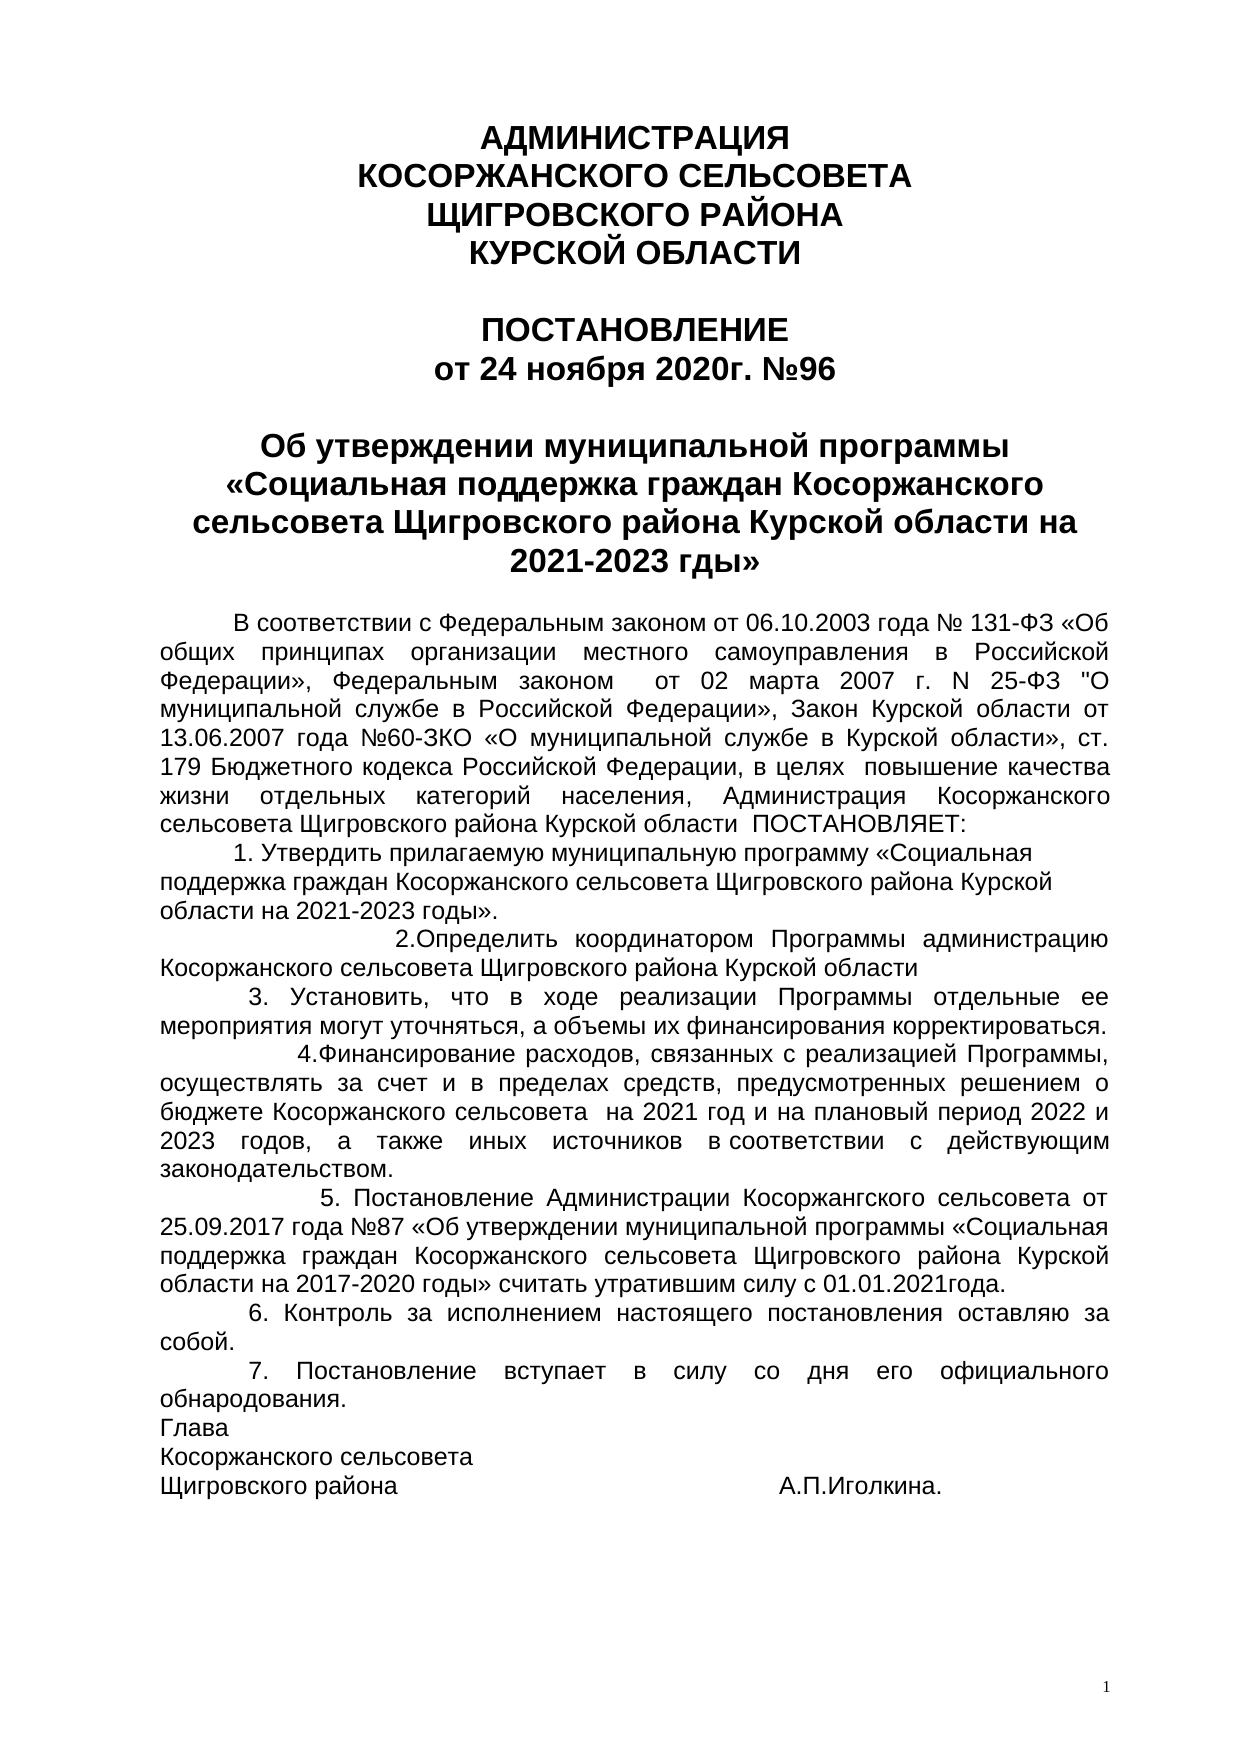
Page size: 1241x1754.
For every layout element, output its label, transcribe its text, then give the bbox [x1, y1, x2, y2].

text Косоржанского сельсовета [159, 1442, 1110, 1471]
text 5. Постановление Администрации Косоржангского сельсовета от 25.09.2017 года №87 «Об утверждении муниципальной программы «Социальная поддержка граждан Косоржанского сельсовета Щигровского района Курской области на 2017-2020 годы» считать утратившим силу с 01.01.2021года. [159, 1183, 1110, 1298]
text АДМИНИСТРАЦИЯ [159, 118, 1110, 157]
text ПОСТАНОВЛЕНИЕ [159, 310, 1110, 349]
text КУРСКОЙ ОБЛАСТИ [159, 233, 1110, 272]
text 4.Финансирование расходов, связанных с реализацией Программы, осуществлять за счет и в пределах средств, предусмотренных решением о бюджете Косоржанского сельсовета на 2021 год и на плановый период 2022 и 2023 годов, а также иных источников в соответствии с действующим законодательством. [159, 1039, 1110, 1183]
text Щигровского района А.П.Иголкина. [159, 1471, 1110, 1499]
text 7. Постановление вступает в силу со дня его официального обнародования. [159, 1356, 1110, 1413]
text 2.Определить координатором Программы администрацию Косоржанского сельсовета Щигровского района Курской области [159, 924, 1110, 982]
text Об утверждении муниципальной программы «Социальная поддержка граждан Косоржанского сельсовета Щигровского района Курской области на 2021-2023 гды» [159, 426, 1110, 579]
text В соответствии с Федеральным законом от 06.10.2003 года № 131-ФЗ «Об общих принципах организации местного самоуправления в Российской Федерации», Федеральным законом от 02 марта . N 25-ФЗ "О муниципальной службе в Российской Федерации», Закон Курской области от 13.06.2007 года №60-ЗКО «О муниципальной службе в Курской области», ст. 179 Бюджетного кодекса Российской Федерации, в целях повышение качества жизни отдельных категорий населения, Администрация Косоржанского сельсовета Щигровского района Курской области ПОСТАНОВЛЯЕТ: [159, 608, 1110, 838]
text от 24 ноября 2020г. №96 [159, 349, 1110, 387]
text 3. Установить, что в ходе реализации Программы отдельные ее мероприятия могут уточняться, а объемы их финансирования корректироваться. [159, 982, 1110, 1039]
text КОСОРЖАНСКОГО СЕЛЬСОВЕТА [159, 157, 1110, 195]
text 6. Контроль за исполнением настоящего постановления оставляю за собой. [159, 1298, 1110, 1356]
text Глава [159, 1413, 1110, 1442]
text 1. Утвердить прилагаемую муниципальную программу «Социальная поддержка граждан Косоржанского сельсовета Щигровского района Курской области на 2021-2023 годы». [159, 838, 1110, 924]
text ЩИГРОВСКОГО РАЙОНА [159, 195, 1110, 233]
